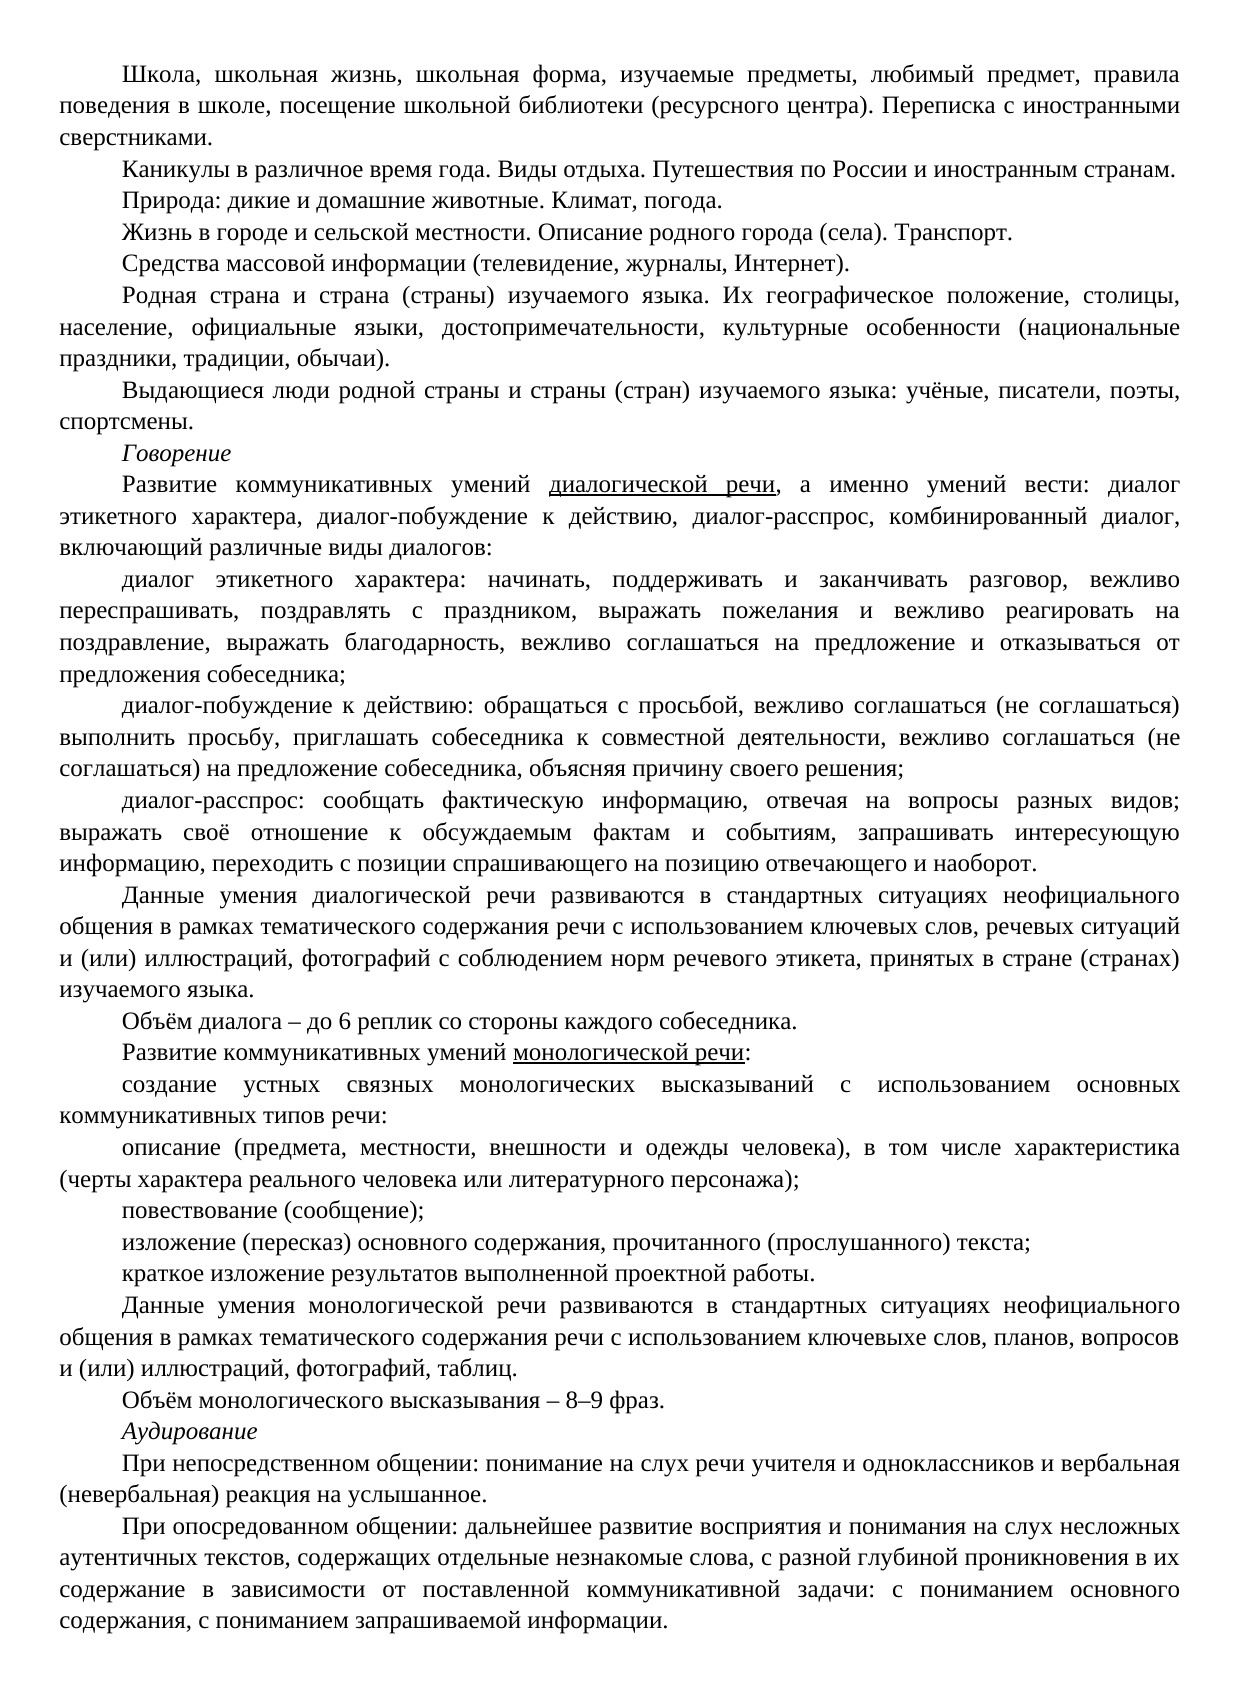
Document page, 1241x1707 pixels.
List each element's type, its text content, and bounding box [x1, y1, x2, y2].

text диалог-расспрос: сообщать фактическую информацию, отвечая на вопросы разных видов; выражать своё отношение к обсуждаемым фактам и событиям, запрашивать интересующую информацию, переходить с позиции спрашивающего на позицию отвечающего и наоборот. [59, 785, 1181, 877]
text диалог-побуждение к действию: обращаться с просьбой, вежливо соглашаться (не соглашаться) выполнить просьбу, приглашать собеседника к совместной деятельности, вежливо соглашаться (не соглашаться) на предложение собеседника, объясняя причину своего решения; [59, 690, 1181, 782]
text повествование (сообщение); [59, 1195, 1181, 1224]
text Природа: дикие и домашние животные. Климат, погода. [59, 185, 1181, 214]
text Объём диалога – до 6 реплик со стороны каждого собеседника. [59, 1006, 1181, 1035]
text Развитие коммуникативных умений диалогической речи, а именно умений вести: диалог этикетного характера, диалог-побуждение к действию, диалог-расспрос, комбинированный диалог, включающий различные виды диалогов: [59, 469, 1181, 561]
text Школа, школьная жизнь, школьная форма, изучаемые предметы, любимый предмет, правила поведения в школе, посещение школьной библиотеки (ресурсного центра). Переписка с иностранными сверстниками. [59, 59, 1181, 151]
text При непосредственном общении: понимание на слух речи учителя и одноклассников и вербальная (невербальная) реакция на услышанное. [59, 1448, 1181, 1508]
text Жизнь в городе и сельской местности. Описание родного города (села). Транспорт. [59, 217, 1181, 246]
text Родная страна и страна (страны) изучаемого языка. Их географическое положение, столицы, население, официальные языки, достопримечательности, культурные особенности (национальные праздники, традиции, обычаи). [59, 280, 1181, 372]
text краткое изложение результатов выполненной проектной работы. [59, 1258, 1181, 1287]
text При опосредованном общении: дальнейшее развитие восприятия и понимания на слух несложных аутентичных текстов, содержащих отдельные незнакомые слова, с разной глубиной проникновения в их содержание в зависимости от поставленной коммуникативной задачи: с пониманием основного содержания, с пониманием запрашиваемой информации. [59, 1511, 1181, 1634]
text Говорение [59, 438, 1181, 467]
text диалог этикетного характера: начинать, поддерживать и заканчивать разговор, вежливо переспрашивать, поздравлять с праздником, выражать пожелания и вежливо реагировать на поздравление, выражать благодарность, вежливо соглашаться на предложение и отказываться от предложения собеседника; [59, 564, 1181, 687]
text описание (предмета, местности, внешности и одежды человека), в том числе характеристика (черты характера реального человека или литературного персонажа); [59, 1132, 1181, 1192]
text Выдающиеся люди родной страны и страны (стран) изучаемого языка: учёные, писатели, поэты, спортсмены. [59, 375, 1181, 435]
text Объём монологического высказывания – 8–9 фраз. [59, 1385, 1181, 1413]
text Каникулы в различное время года. Виды отдыха. Путешествия по России и иностранным странам. [59, 154, 1181, 182]
text Данные умения монологической речи развиваются в стандартных ситуациях неофициального общения в рамках тематического содержания речи с использованием ключевыхе слов, планов, вопросов и (или) иллюстраций, фотографий, таблиц. [59, 1290, 1181, 1382]
text создание устных связных монологических высказываний с использованием основных коммуникативных типов речи: [59, 1069, 1181, 1129]
text изложение (пересказ) основного содержания, прочитанного (прослушанного) текста; [59, 1227, 1181, 1256]
text Данные умения диалогической речи развиваются в стандартных ситуациях неофициального общения в рамках тематического содержания речи с использованием ключевых слов, речевых ситуаций и (или) иллюстраций, фотографий с соблюдением норм речевого этикета, принятых в стране (странах) изучаемого языка. [59, 880, 1181, 1003]
text Развитие коммуникативных умений монологической речи: [59, 1037, 1181, 1066]
text Средства массовой информации (телевидение, журналы, Интернет). [59, 248, 1181, 277]
text Аудирование [59, 1416, 1181, 1445]
